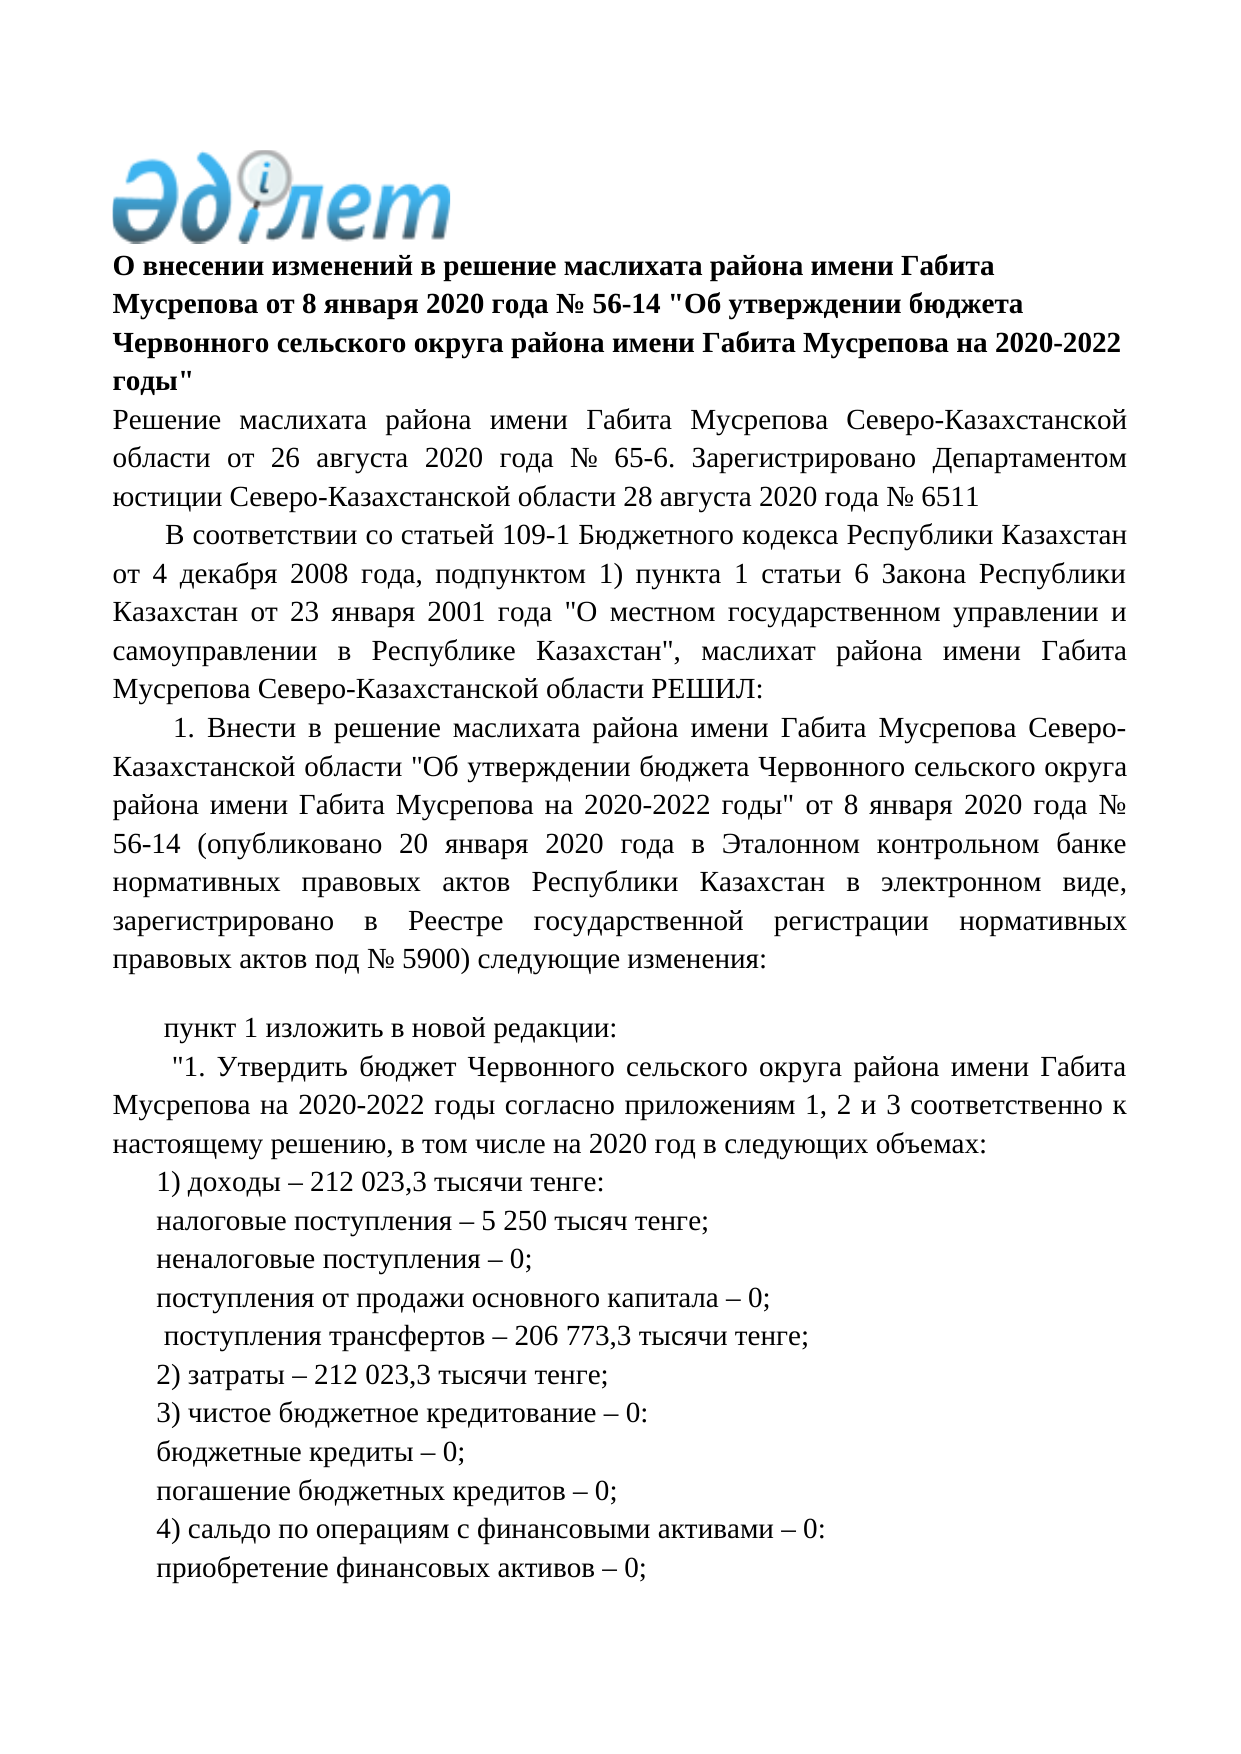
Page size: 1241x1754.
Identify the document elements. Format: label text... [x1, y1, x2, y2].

text налоговые поступления – 5 250 тысяч тенге; [112, 1203, 1128, 1236]
text В соответствии со статьей 109-1 Бюджетного кодекса Республики Казахстан от 4 декабря 2008 года, подпунктом 1) пункта 1 статьи 6 Закона Республики Казахстан от 23 января 2001 года "О местном государственном управлении и самоуправлении в Республике Казахстан", маслихат района имени Габита Мусрепова Северо-Казахстанской области РЕШИЛ: [112, 517, 1128, 705]
text погашение бюджетных кредитов – 0; [112, 1473, 1128, 1506]
text поступления трансфертов – 206 773,3 тысячи тенге; [112, 1318, 1128, 1352]
text 2) затраты – 212 023,3 тысячи тенге; [112, 1357, 1128, 1391]
text Решение маслихата района имени Габита Мусрепова Северо-Казахстанской области от 26 августа 2020 года № 65-6. Зарегистрировано Департаментом юстиции Северо-Казахстанской области 28 августа 2020 года № 6511 [112, 402, 1128, 512]
text поступления от продажи основного капитала – 0; [112, 1280, 1128, 1313]
text 1) доходы – 212 023,3 тысячи тенге: [112, 1164, 1128, 1198]
text пункт 1 изложить в новой редакции: [112, 1010, 1128, 1044]
text 3) чистое бюджетное кредитование – 0: [112, 1396, 1128, 1429]
text неналоговые поступления – 0; [112, 1241, 1128, 1275]
text О внесении изменений в решение маслихата района имени Габита Мусрепова от 8 января 2020 года № 56-14 "Об утверждении бюджета Червонного сельского округа района имени Габита Мусрепова на 2020-2022 годы" [112, 248, 1128, 397]
text 4) сальдо по операциям с финансовыми активами – 0: [112, 1511, 1128, 1545]
text бюджетные кредиты – 0; [112, 1434, 1128, 1468]
picture [112, 150, 451, 244]
text приобретение финансовых активов – 0; [112, 1550, 1128, 1583]
text "1. Утвердить бюджет Червонного сельского округа района имени Габита Мусрепова на 2020-2022 годы согласно приложениям 1, 2 и 3 соответственно к настоящему решению, в том числе на 2020 год в следующих объемах: [112, 1049, 1128, 1159]
text 1. Внести в решение маслихата района имени Габита Мусрепова Северо-Казахстанской области "Об утверждении бюджета Червонного сельского округа района имени Габита Мусрепова на 2020-2022 годы" от 8 января 2020 года № 56-14 (опубликовано 20 января 2020 года в Эталонном контрольном банке нормативных правовых актов Республики Казахстан в электронном виде, зарегистрировано в Реестре государственной регистрации нормативных правовых актов под № 5900) следующие изменения: [112, 710, 1128, 975]
